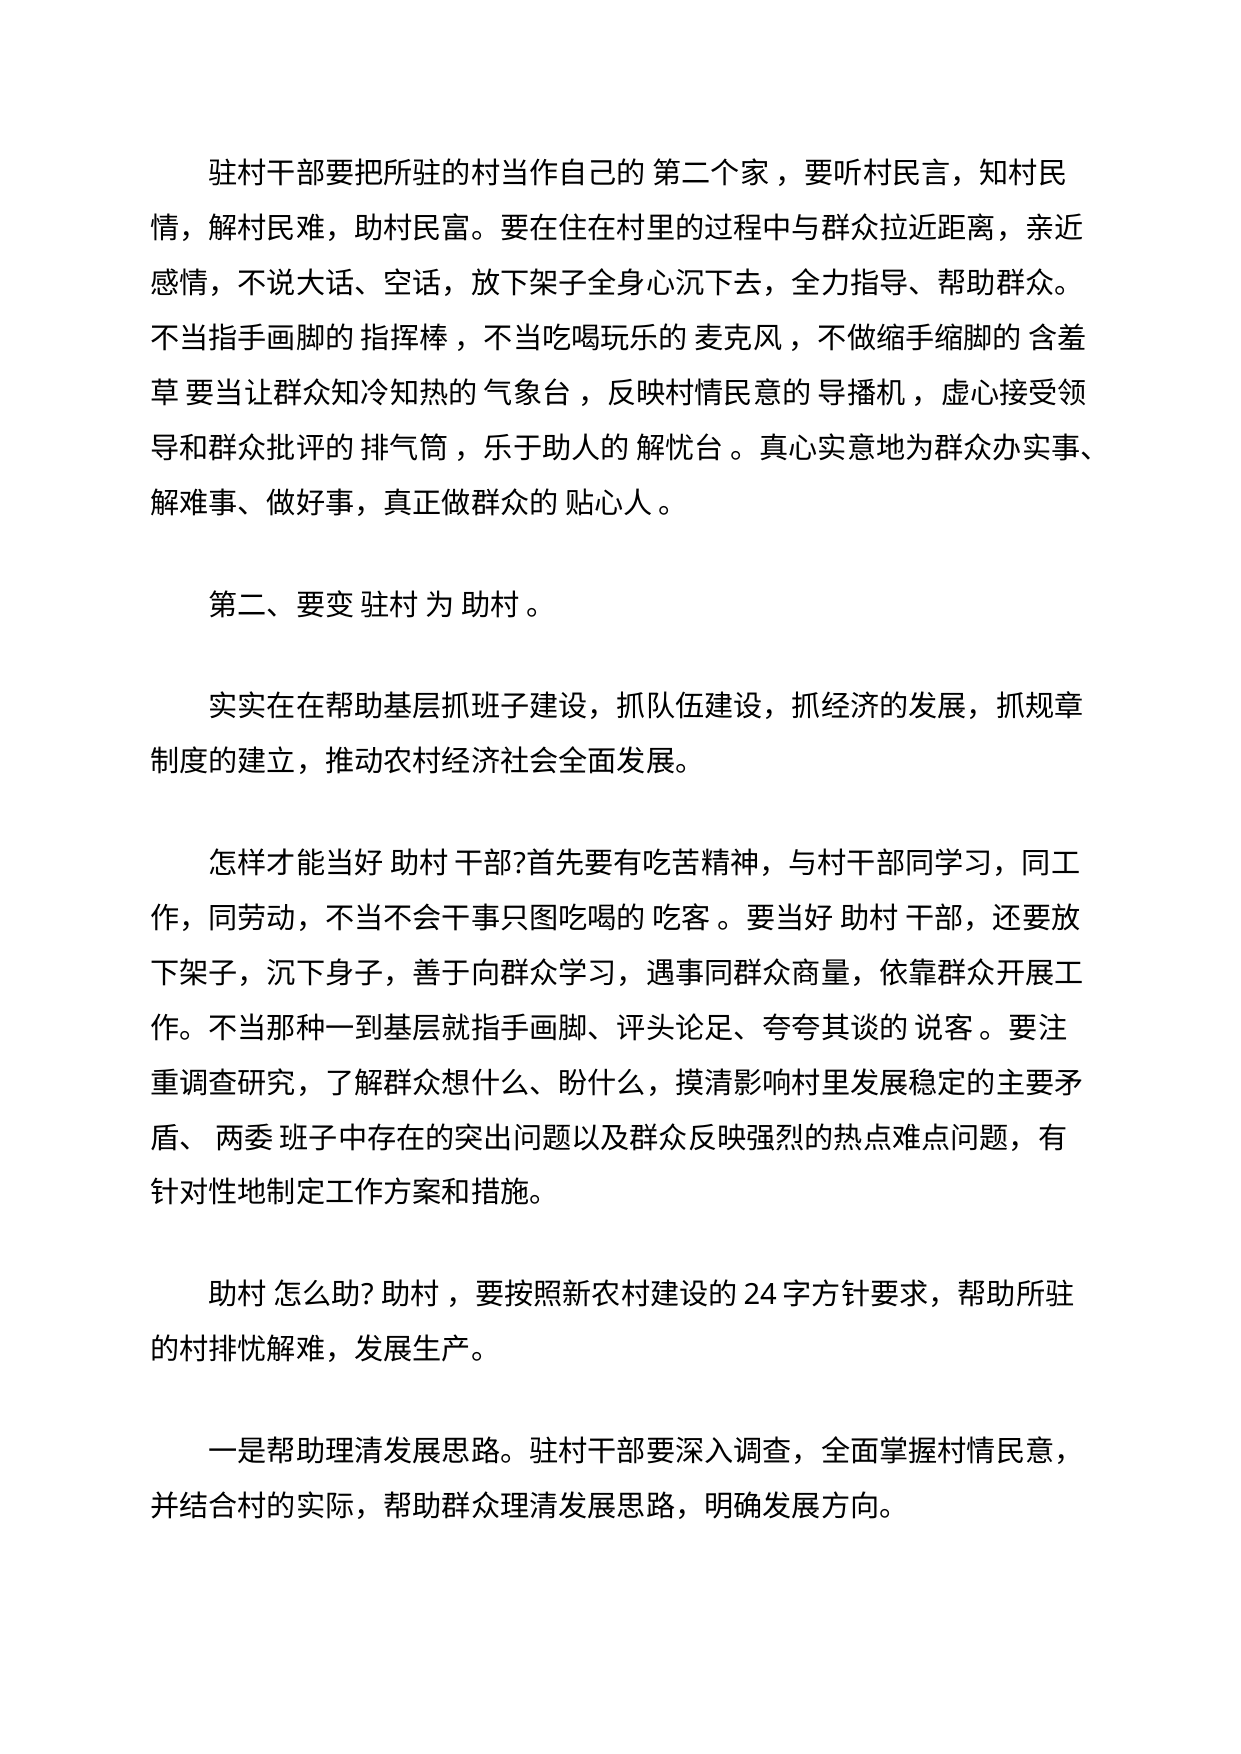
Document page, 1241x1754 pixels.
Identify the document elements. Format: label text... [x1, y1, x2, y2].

text 一是帮助理清发展思路。驻村干部要深入调查，全面掌握村情民意，并结合村的实际，帮助群众理清发展思路，明确发展方向。 [150, 1428, 1090, 1525]
text 助村 怎么助? 助村 ，要按照新农村建设的24字方针要求，帮助所驻的村排忧解难，发展生产。 [150, 1271, 1090, 1368]
text 实实在在帮助基层抓班子建设，抓队伍建设，抓经济的发展，抓规章制度的建立，推动农村经济社会全面发展。 [150, 683, 1090, 780]
text 第二、要变 驻村 为 助村 。 [150, 581, 1090, 623]
text 怎样才能当好 助村 干部?首先要有吃苦精神，与村干部同学习，同工作，同劳动，不当不会干事只图吃喝的 吃客 。要当好 助村 干部，还要放下架子，沉下身子，善于向群众学习，遇事同群众商量，依靠群众开展工作。不当那种一到基层就指手画脚、评头论足、夸夸其谈的 说客 。要注重调查研究，了解群众想什么、盼什么，摸清影响村里发展稳定的主要矛盾、 两委 班子中存在的突出问题以及群众反映强烈的热点难点问题，有针对性地制定工作方案和措施。 [150, 839, 1090, 1211]
text 驻村干部要把所驻的村当作自己的 第二个家 ，要听村民言，知村民情，解村民难，助村民富。要在住在村里的过程中与群众拉近距离，亲近感情，不说大话、空话，放下架子全身心沉下去，全力指导、帮助群众。不当指手画脚的 指挥棒 ，不当吃喝玩乐的 麦克风 ，不做缩手缩脚的 含羞草 要当让群众知冷知热的 气象台 ，反映村情民意的 导播机 ，虚心接受领导和群众批评的 排气筒 ，乐于助人的 解忧台 。真心实意地为群众办实事、解难事、做好事，真正做群众的 贴心人 。 [150, 150, 1090, 522]
